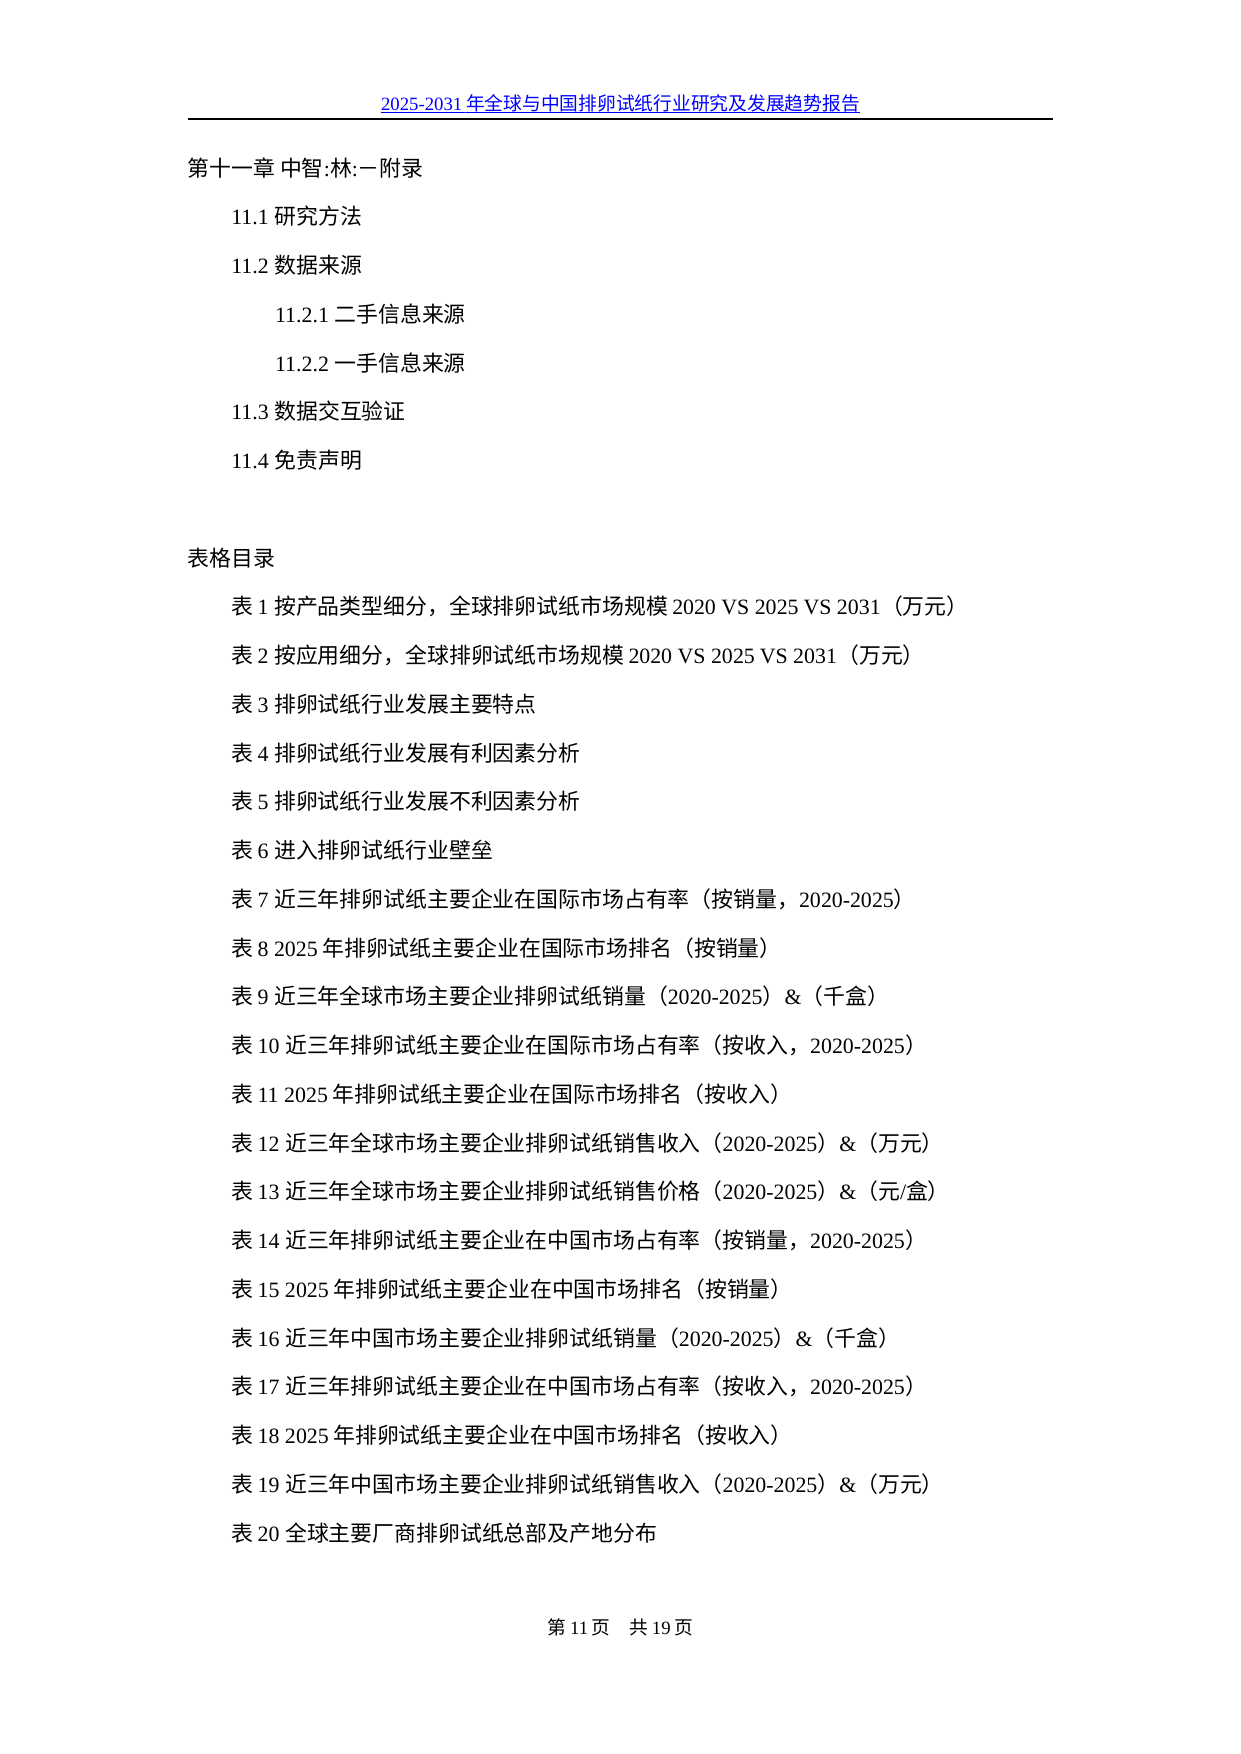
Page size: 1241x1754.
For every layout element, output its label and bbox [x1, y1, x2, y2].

text [187, 150, 1053, 1548]
